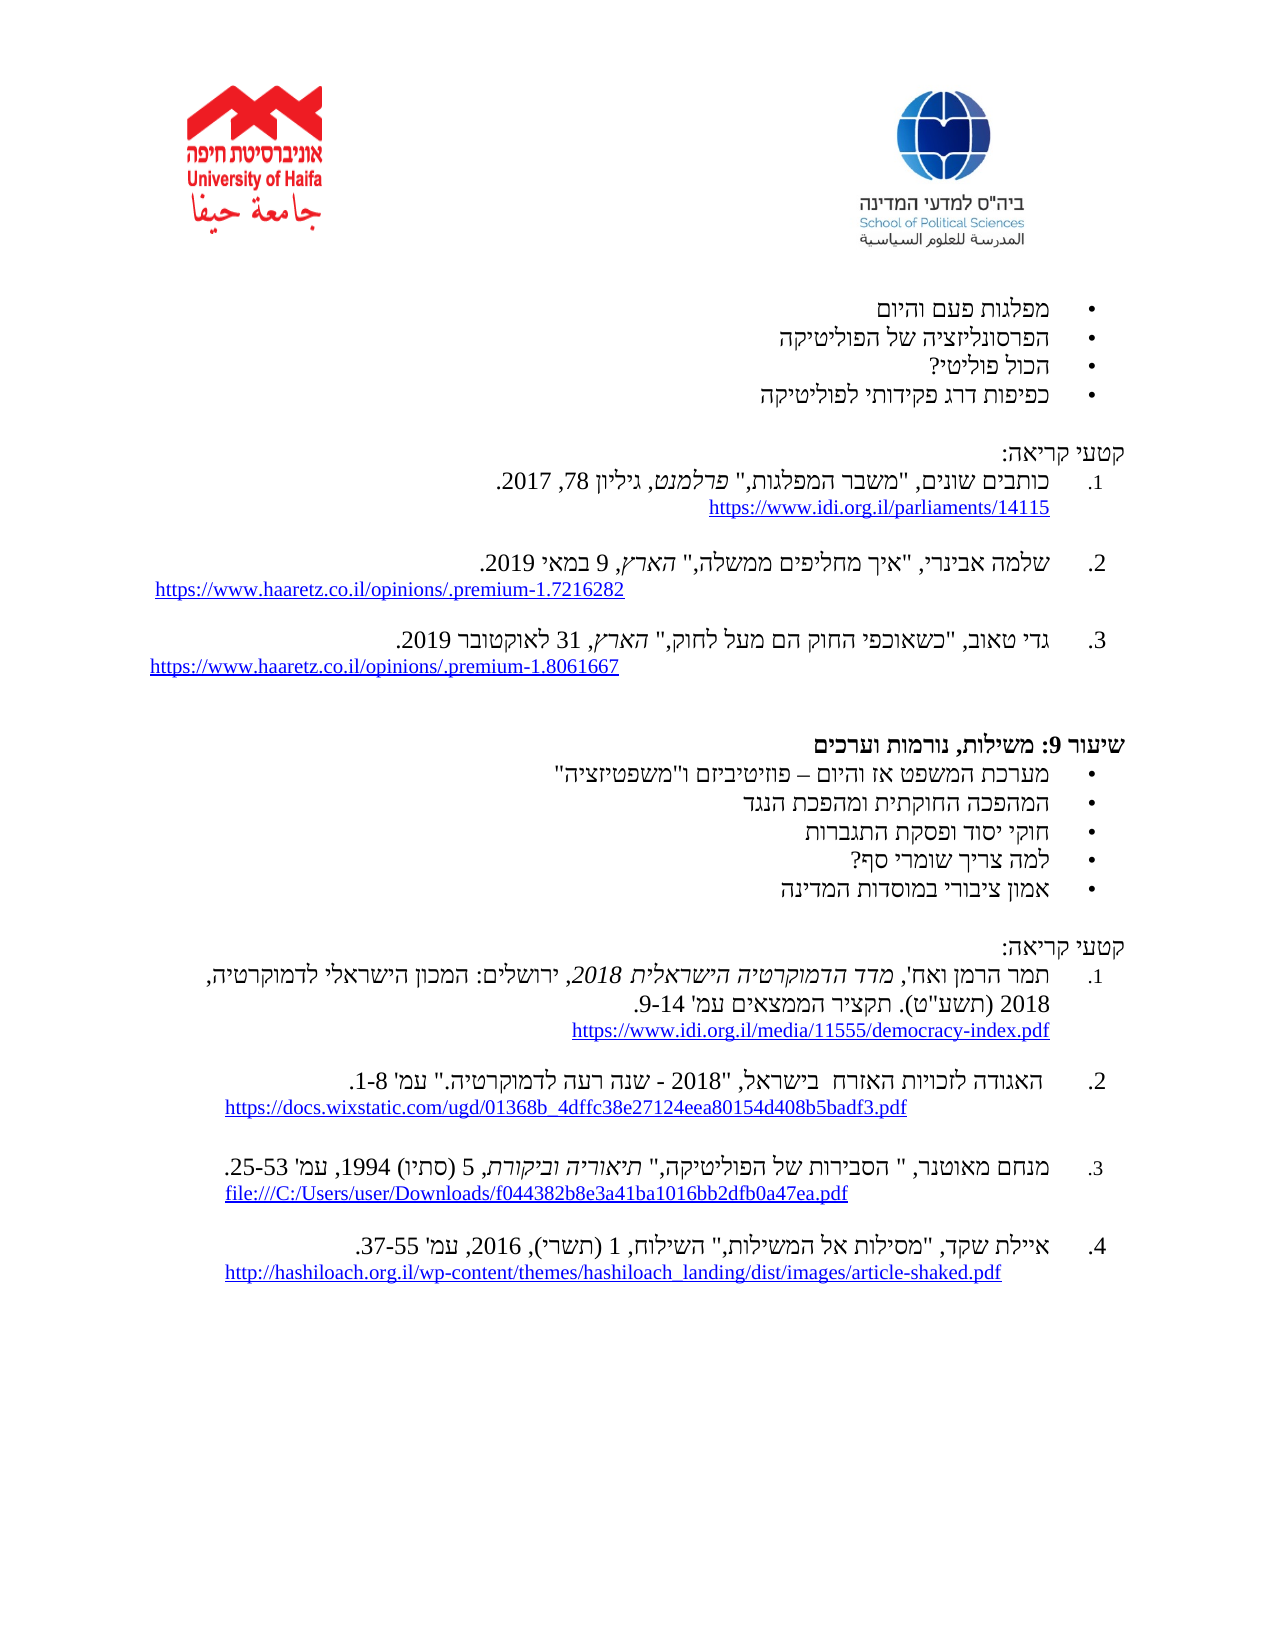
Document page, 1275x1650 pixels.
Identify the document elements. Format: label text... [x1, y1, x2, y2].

text https://www.haaretz.co.il/opinions/.premium-1.8061667 [150, 654, 1125, 678]
list גדי טאוב, "כשאוכפי החוק הם מעל לחוק," הארץ, 31 לאוקטובר 2019. [150, 625, 1087, 654]
text קטעי קריאה: [150, 438, 1125, 466]
picture [182, 85, 330, 234]
list שלמה אבינרי, "איך מחליפים ממשלה," הארץ, 9 במאי 2019. [150, 548, 1087, 577]
list תמר הרמן ואח', מדד הדמוקרטיה הישראלית 2018, ירושלים: המכון הישראלי לדמוקרטיה, 2018 (תשע"ט). תקציר הממצאים עמ' 9-14. https://www.idi.org.il/media/11555/democracy-index.pdf [150, 961, 1087, 1042]
list האגודה לזכויות האזרח בישראל, "2018 - שנה רעה לדמוקרטיה." עמ' 1-8. [150, 1066, 1087, 1095]
list הפרסונליזציה של הפוליטיקה [150, 323, 1087, 351]
list חוקי יסוד ופסקת התגברות [150, 817, 1087, 846]
text https://www.haaretz.co.il/opinions/.premium-1.7216282 [150, 577, 1125, 601]
list מפלגות פעם והיום [150, 294, 1087, 323]
text קטעי קריאה: [150, 932, 1125, 961]
list מנחם מאוטנר, " הסבירות של הפוליטיקה," תיאוריה וביקורת, 5 (סתיו) 1994, עמ' 25-53. [150, 1152, 1087, 1181]
list הכול פוליטי? [150, 351, 1087, 380]
list כותבים שונים, "משבר המפלגות," פרלמנט, גיליון 78, 2017. https://www.idi.org.il/parliaments/14115 [150, 466, 1087, 519]
list כפיפות דרג פקידותי לפוליטיקה [150, 380, 1087, 409]
list אמון ציבורי במוסדות המדינה [150, 874, 1087, 903]
picture [839, 75, 1045, 266]
list file:///C:/Users/user/Downloads/f044382b8e3a41ba1016bb2dfb0a47ea.pdf [225, 1181, 1125, 1205]
list איילת שקד, "מסילות אל המשילות," השילוח, 1 (תשרי), 2016, עמ' 37-55. [150, 1231, 1087, 1260]
list מערכת המשפט אז והיום – פוזיטיביזם ו"משפטיזציה" [150, 759, 1087, 788]
list http://hashiloach.org.il/wp-content/themes/hashiloach_landing/dist/images/article-shaked.pdf [225, 1260, 1125, 1284]
list למה צריך שומרי סף? [150, 846, 1087, 874]
list https://docs.wixstatic.com/ugd/01368b_4dffc38e27124eea80154d408b5badf3.pdf [225, 1095, 1125, 1119]
text שיעור 9: משילות, נורמות וערכים [150, 731, 1125, 759]
list המהפכה החוקתית ומהפכת הנגד [150, 788, 1087, 817]
